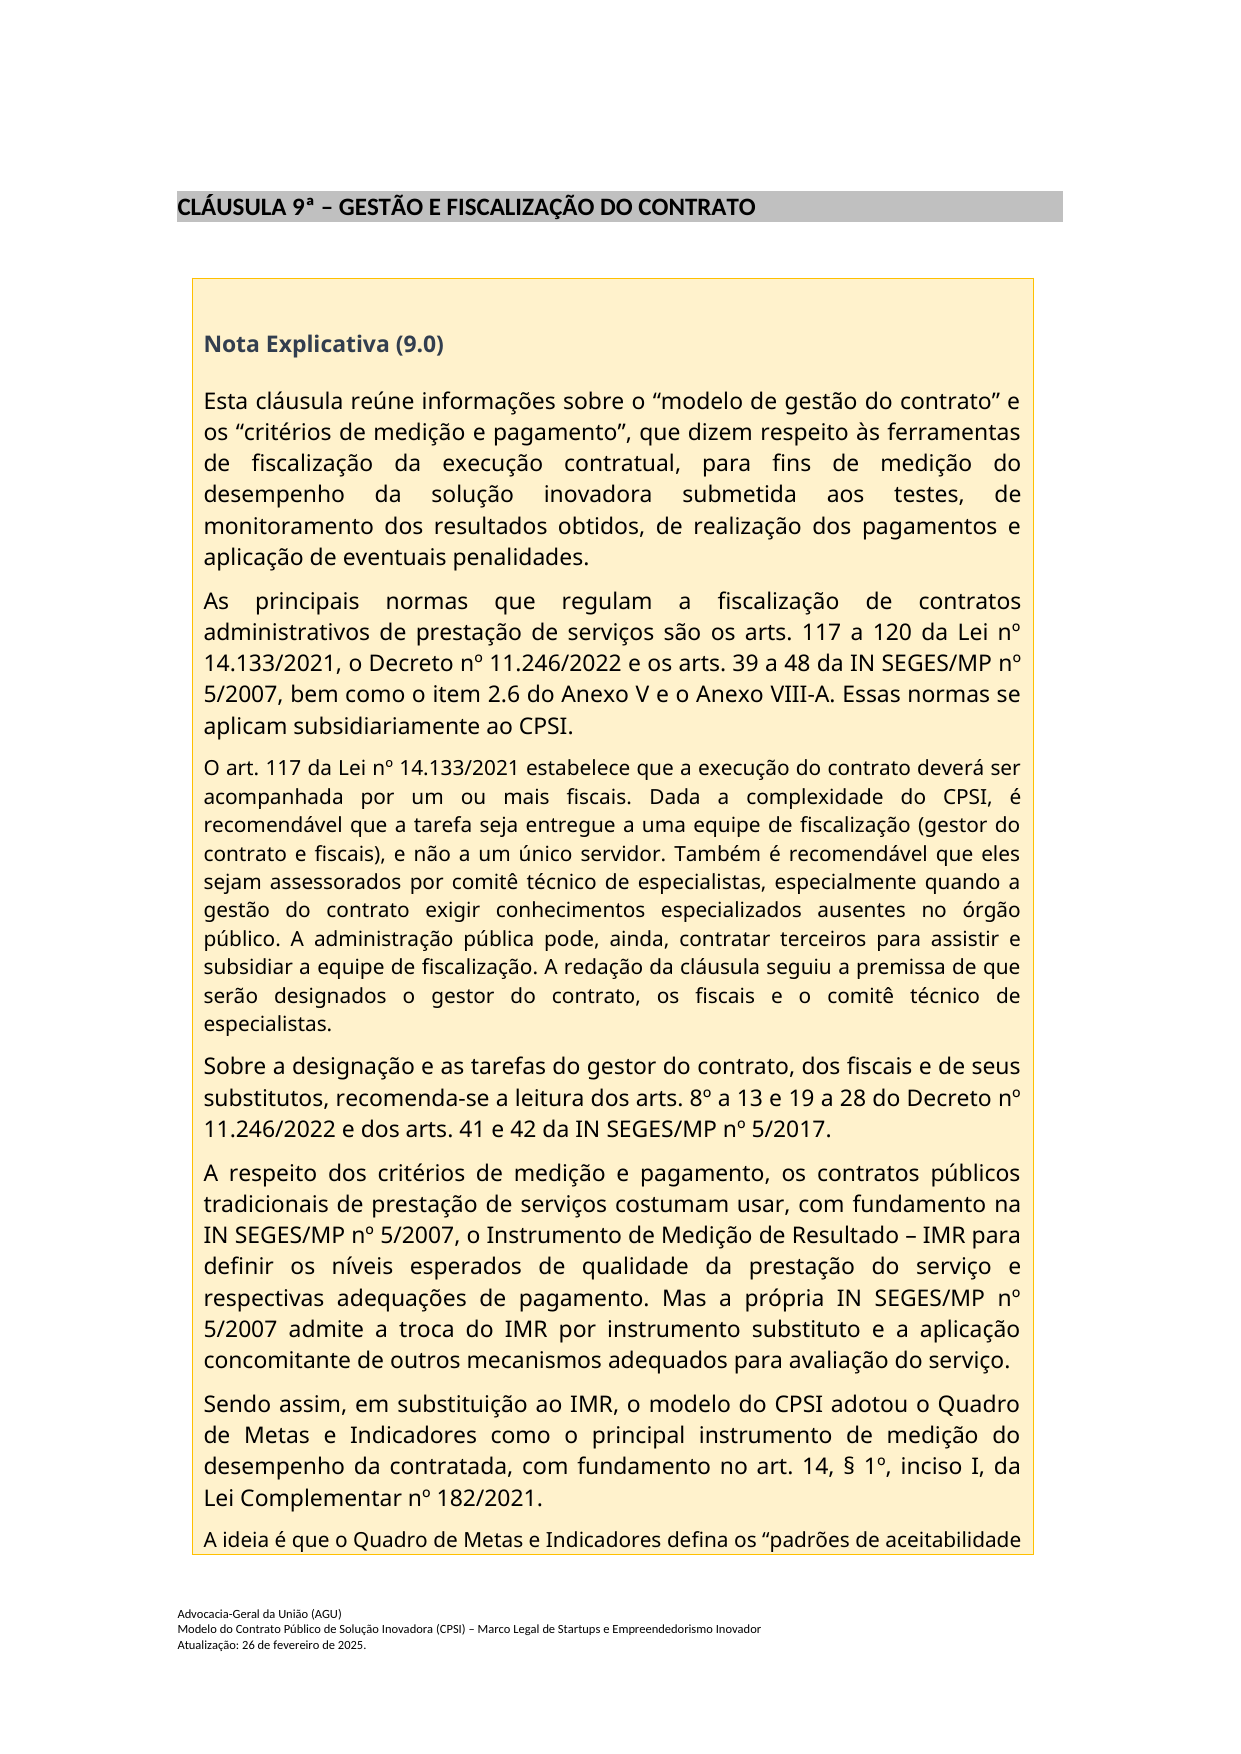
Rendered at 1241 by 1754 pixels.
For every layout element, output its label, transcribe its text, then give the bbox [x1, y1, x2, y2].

text CLÁUSULA 9ª – GESTÃO E FISCALIZAÇÃO DO CONTRATO [177, 191, 1063, 222]
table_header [193, 279, 1033, 1554]
